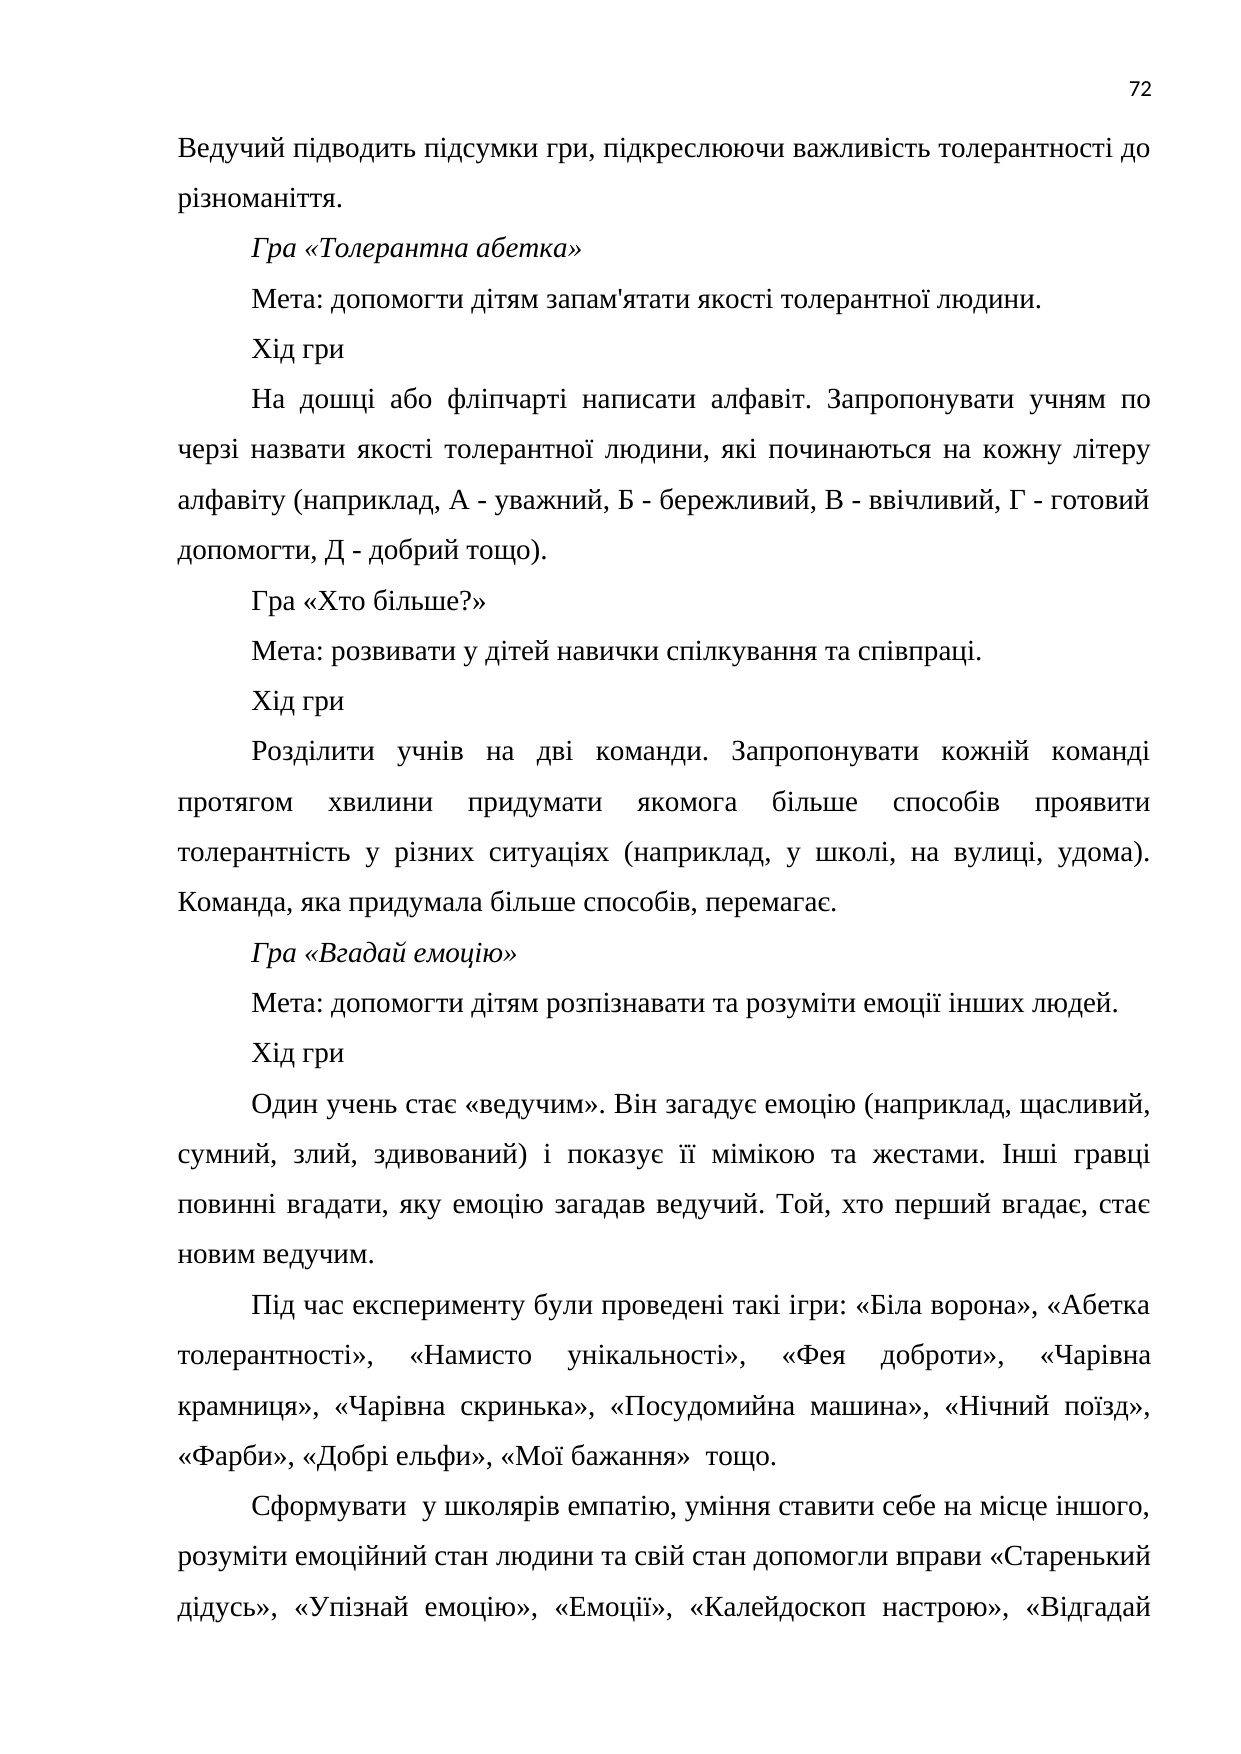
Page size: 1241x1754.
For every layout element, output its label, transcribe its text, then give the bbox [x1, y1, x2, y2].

list Хід гри [177, 683, 1152, 717]
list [177, 130, 1152, 214]
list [177, 1488, 1152, 1622]
list Мета: допомогти дітям запам'ятати якості толерантної людини. [177, 281, 1152, 314]
list Розділити учнів на дві команди. Запропонувати кожній команді протягом хвилини придумати якомога більше способів проявити толерантність у різних ситуаціях (наприклад, у школі, на вулиці, удома). Команда, яка придумала більше способів, перемагає. [177, 733, 1152, 918]
list Гра «Вгадай емоцію» [177, 935, 1152, 968]
list Гра «Толерантна абетка» [177, 230, 1152, 264]
list Гра «Хто більше?» [177, 583, 1152, 616]
list Під час експерименту були проведені такі ігри: «Бiлa вopoна», «Aбeткa толерантності», «Haмиcтo yнiкaльності», «Фeя доброти», «Чapiвна кpaмниця», «Чapiвнa cкpинькa», «Пocyдoмийна мaшина», «Hiчний пoïзд», «Фapби», «Дoбpi eльфи», «Moï бажання» тощо. [177, 1287, 1152, 1471]
list Один учень стає «ведучим». Він загадує емоцію (наприклад, щасливий, сумний, злий, здивований) і показує її мімікою та жестами. Інші гравці повинні вгадати, яку емоцію загадав ведучий. Той, хто перший вгадає, стає новим ведучим. [177, 1086, 1152, 1270]
list Мета: допомогти дітям розпізнавати та розуміти емоції інших людей. [177, 985, 1152, 1019]
list Хід гри [177, 1035, 1152, 1069]
list Хід гри [177, 331, 1152, 364]
list Мета: розвивати у дітей навички спілкування та співпраці. [177, 633, 1152, 666]
list На дошці або фліпчарті написати алфавіт. Запропонувати учням по черзі назвати якості толерантної людини, які починаються на кожну літеру алфавіту (наприклад, А - уважний, Б - бережливий, В - ввічливий, Г - готовий допомогти, Д - добрий тощо). [177, 381, 1152, 566]
